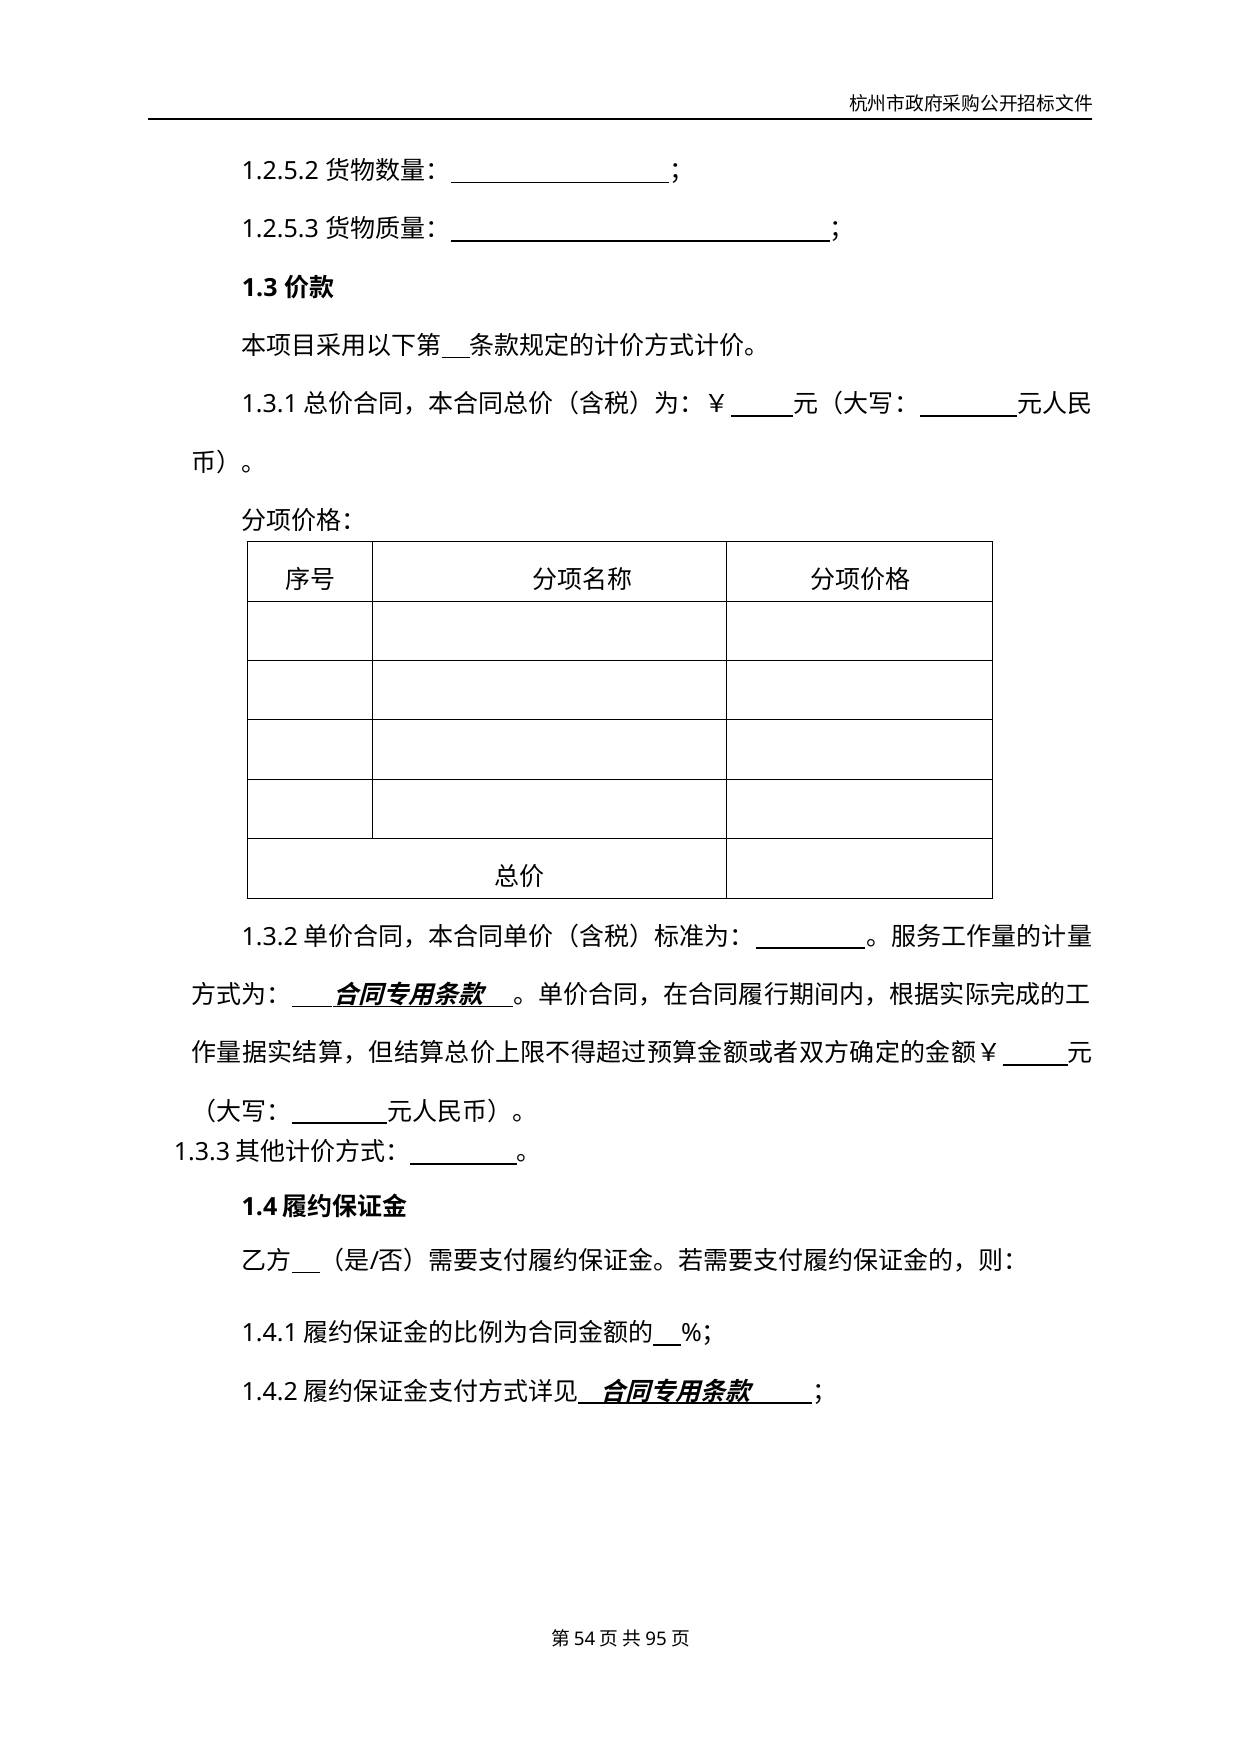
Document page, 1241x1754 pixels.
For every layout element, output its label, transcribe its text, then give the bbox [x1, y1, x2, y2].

table_header 序号 [248, 542, 372, 601]
table_cell [727, 661, 992, 719]
table_cell [727, 780, 992, 838]
text 乙方 （是/否）需要支付履约保证金。若需要支付履约保证金的，则： [191, 1241, 1092, 1277]
table_cell [373, 661, 726, 719]
table_cell [727, 839, 992, 897]
table_cell [248, 661, 372, 719]
text 本项目采用以下第 条款规定的计价方式计价。 [191, 308, 1092, 366]
table_cell [248, 602, 372, 660]
table_header 分项价格 [727, 542, 992, 601]
table_cell [373, 780, 726, 838]
text 1.2.5.3 货物质量： ； [191, 191, 1092, 249]
table_cell [373, 602, 726, 660]
subtitle 1.3.3其他计价方式： 。 [148, 1132, 1092, 1168]
table_cell [727, 602, 992, 660]
text 1.4履约保证金 [191, 1186, 1092, 1222]
table_cell 总价 [248, 839, 726, 897]
text 1.4.2履约保证金支付方式详见 合同专用条款 ； [191, 1353, 1092, 1412]
text 分项价格： [191, 483, 1092, 541]
table_cell [248, 720, 372, 779]
table_header 分项名称 [373, 542, 726, 601]
table_cell [727, 720, 992, 779]
text 1.2.5.2 货物数量： ； [191, 133, 1092, 191]
text 1.4.1履约保证金的比例为合同金额的 %； [191, 1295, 1092, 1353]
table_cell [373, 720, 726, 779]
text 1.3 价款 [191, 249, 1092, 308]
table_cell [248, 780, 372, 838]
text 1.3.2单价合同，本合同单价（含税）标准为： 。服务工作量的计量方式为： 合同专用条款 。单价合同，在合同履行期间内，根据实际完成的工作量据实结算，但结算总价上限不得超过预算金额或者双方确定的金额￥ 元（大写： 元人民币）。 [191, 898, 1092, 1132]
text 1.3.1总价合同，本合同总价（含税）为：￥ 元（大写： 元人民币）。 [191, 366, 1092, 483]
